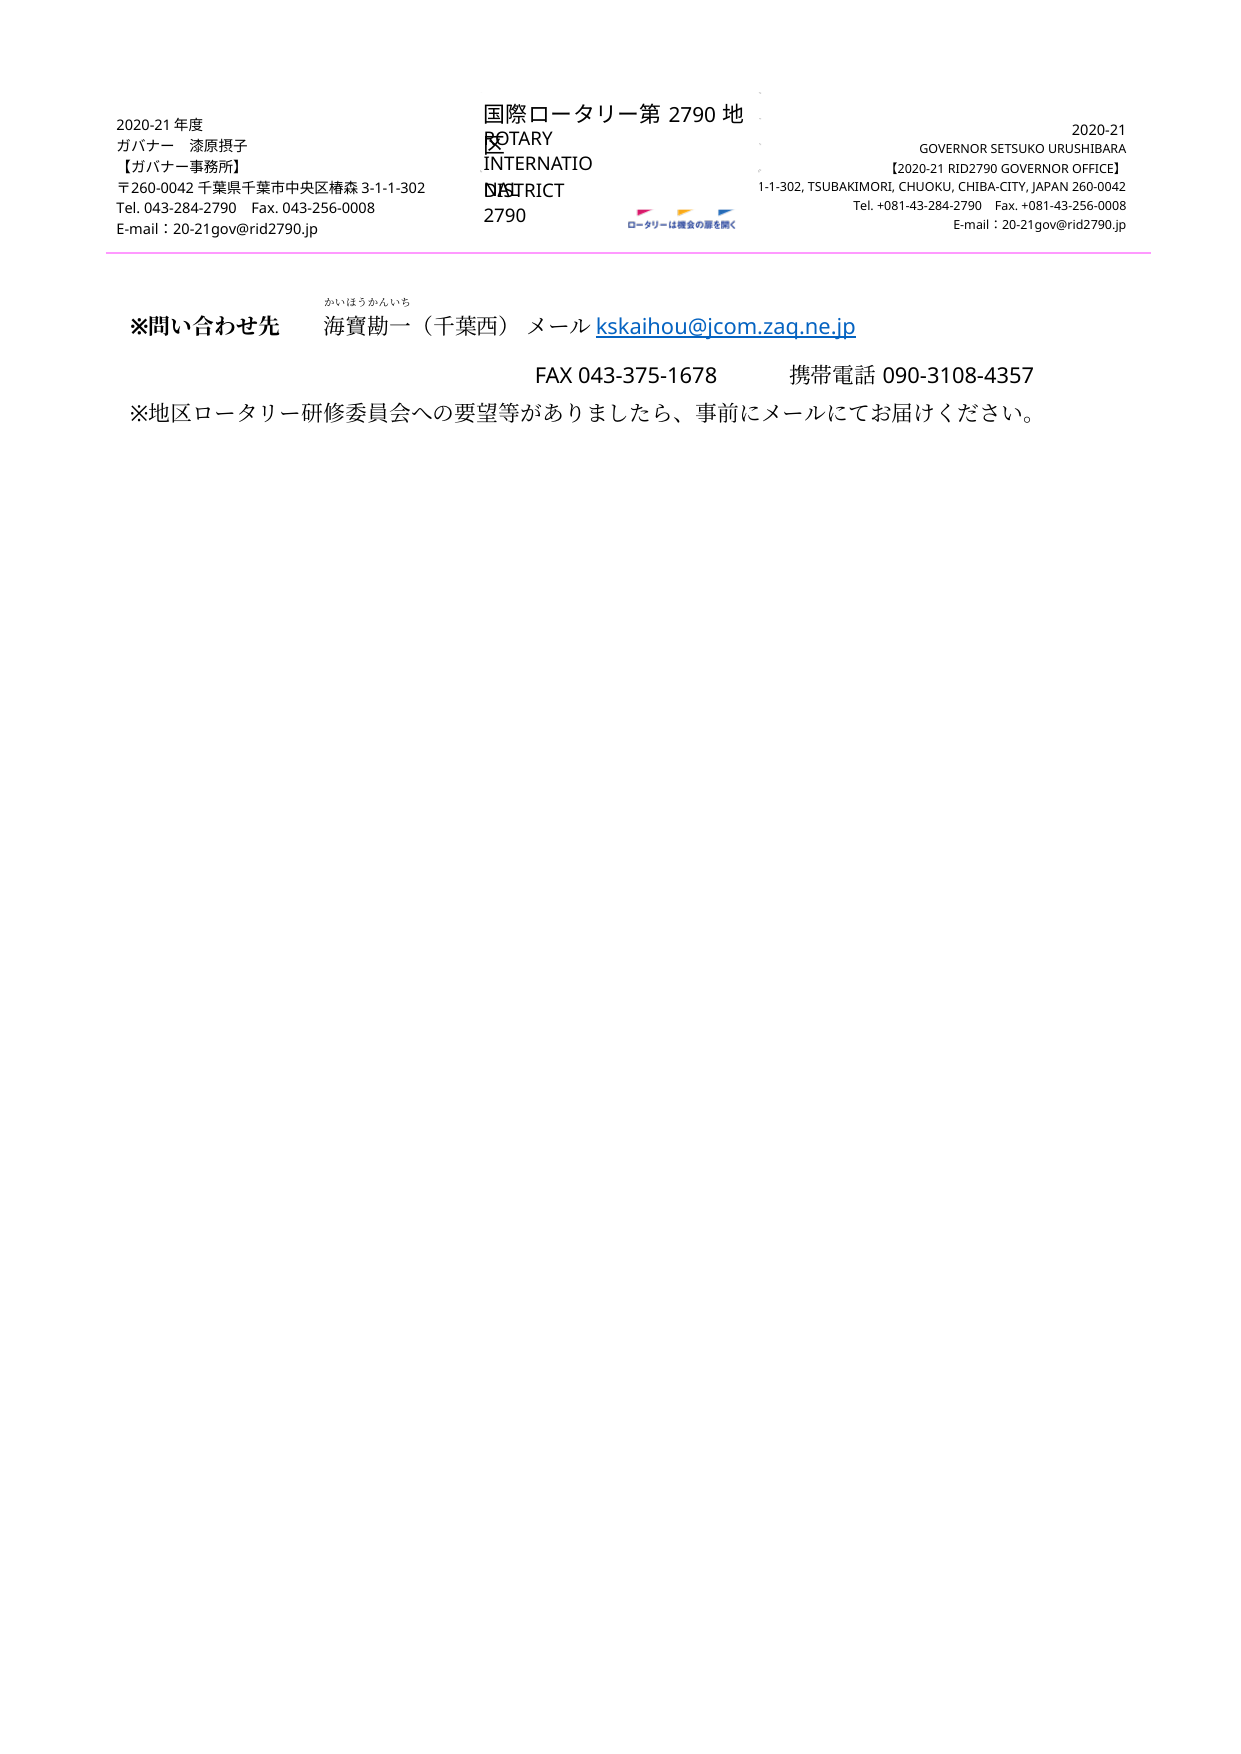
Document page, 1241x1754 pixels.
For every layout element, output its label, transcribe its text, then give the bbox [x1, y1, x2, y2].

text ※地区ロータリー研修委員会への要望等がありましたら、事前にメールにてお届けください。 [130, 393, 1110, 430]
picture [621, 210, 742, 229]
text ※問い合わせ先 （千葉西） メールkskaihou@jcom.zaq.ne.jp [130, 280, 1110, 355]
text FAX 043-375-1678 携帯電話 090-3108-4357 [130, 355, 1110, 393]
